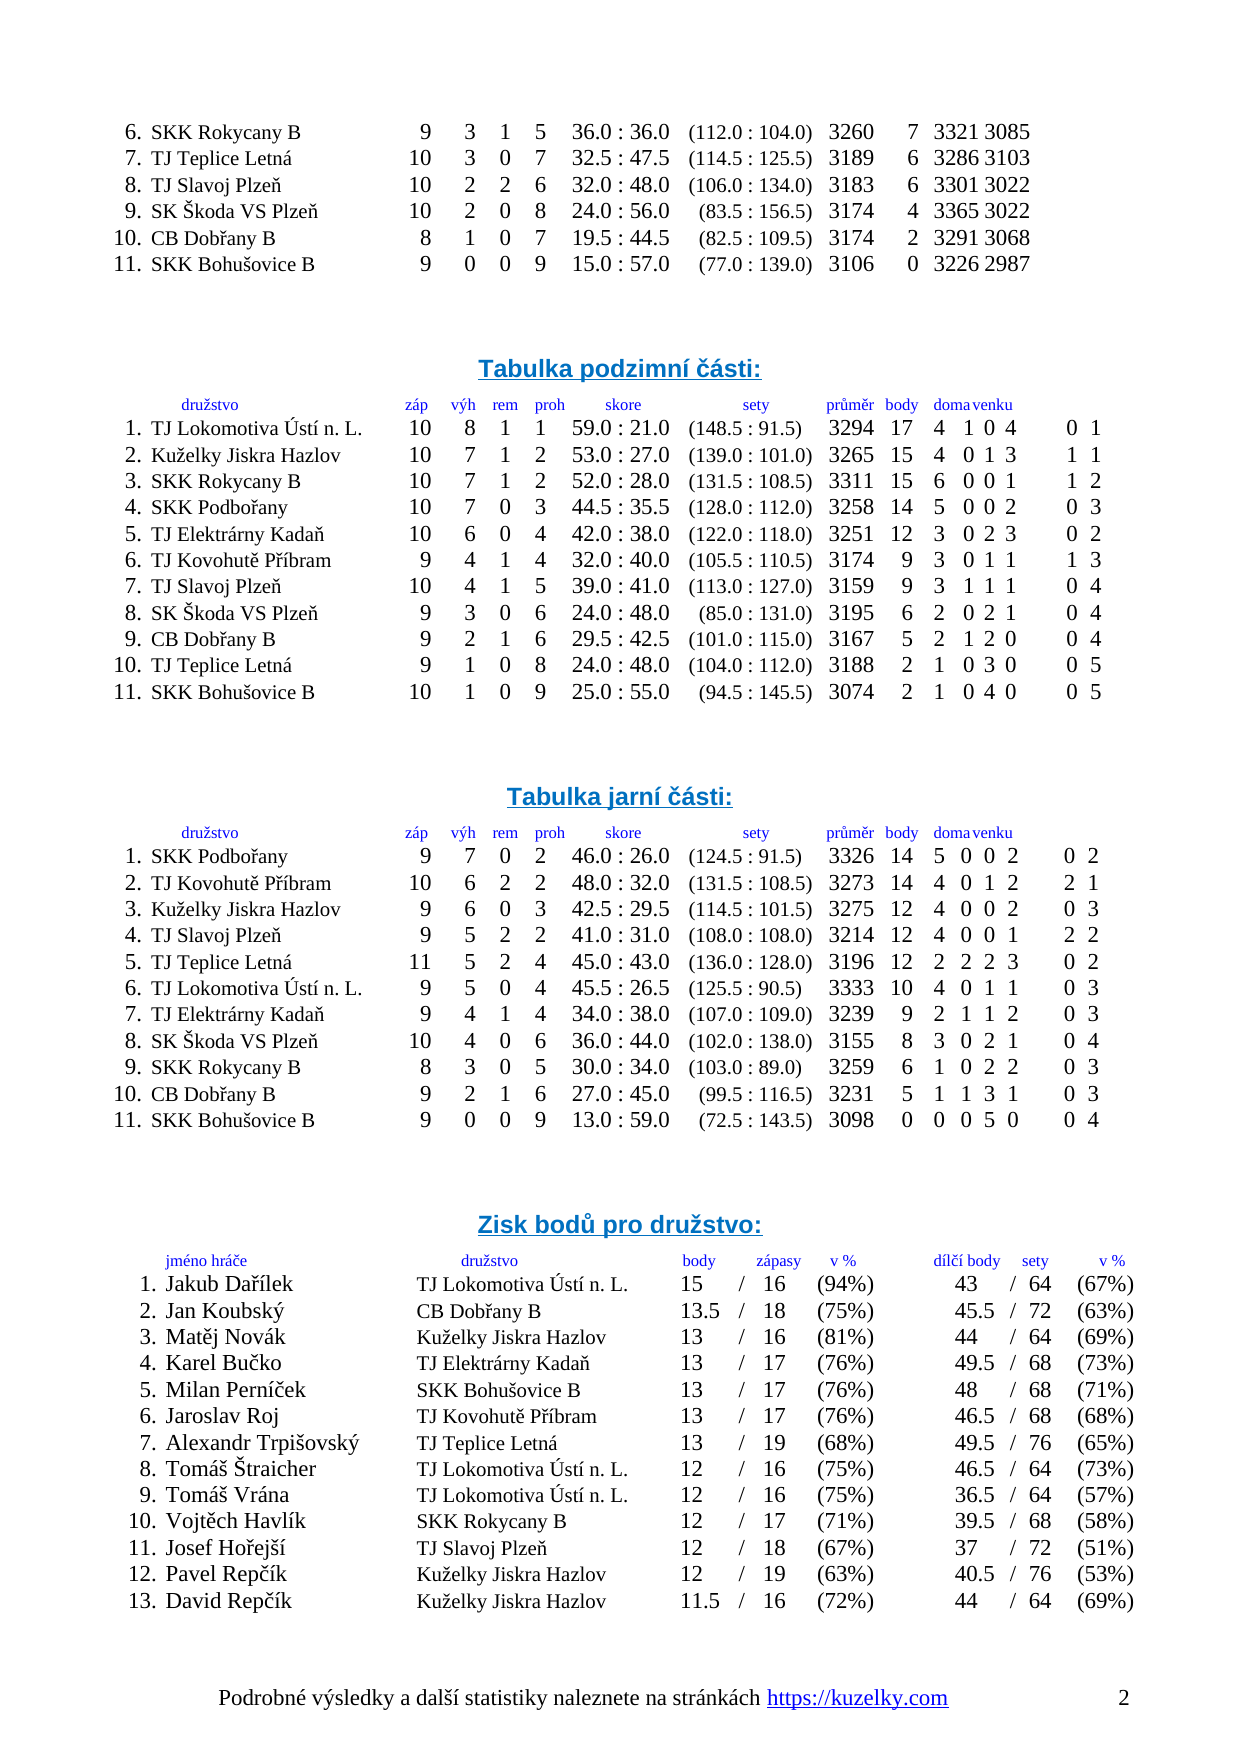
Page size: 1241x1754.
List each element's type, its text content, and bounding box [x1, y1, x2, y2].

text Tabulka jarní části: [94, 782, 1145, 811]
text 6. TJ Kovohutě Příbram 9 4 1 4 32.0 : 40.0 (105.5 : 110.5) 3174 9 3 0 1 1 1 3 [106, 546, 1134, 572]
text 4. Karel Bučko TJ Elektrárny Kadaň 13 / 17 (76%) 49.5 / 68 (73%) [106, 1349, 1134, 1376]
text 8. Tomáš Štraicher TJ Lokomotiva Ústí n. L. 12 / 16 (75%) 46.5 / 64 (73%) [106, 1455, 1134, 1481]
text 9. CB Dobřany B 9 2 1 6 29.5 : 42.5 (101.0 : 115.0) 3167 5 2 1 2 0 0 4 [106, 625, 1134, 652]
text Zisk bodů pro družstvo: [94, 1210, 1145, 1239]
text 5. TJ Teplice Letná 11 5 2 4 45.0 : 43.0 (136.0 : 128.0) 3196 12 2 2 2 3 0 2 [106, 948, 1134, 974]
text 7. TJ Slavoj Plzeň 10 4 1 5 39.0 : 41.0 (113.0 : 127.0) 3159 9 3 1 1 1 0 4 [106, 572, 1134, 599]
text 7. TJ Elektrárny Kadaň 9 4 1 4 34.0 : 38.0 (107.0 : 109.0) 3239 9 2 1 1 2 0 3 [106, 1001, 1134, 1027]
text 10. Vojtěch Havlík SKK Rokycany B 12 / 17 (71%) 39.5 / 68 (58%) [106, 1508, 1134, 1534]
text 7. Alexandr Trpišovský TJ Teplice Letná 13 / 19 (68%) 49.5 / 76 (65%) [106, 1428, 1134, 1455]
text družstvo záp výh rem proh skore sety průměr body doma venku [106, 823, 1134, 842]
text 2. Jan Koubský CB Dobřany B 13.5 / 18 (75%) 45.5 / 72 (63%) [106, 1297, 1134, 1323]
text 6. Jaroslav Roj TJ Kovohutě Příbram 13 / 17 (76%) 46.5 / 68 (68%) [106, 1402, 1134, 1428]
text 6. SKK Rokycany B 9 3 1 5 36.0 : 36.0 (112.0 : 104.0) 3260 7 3321 3085 [106, 118, 1134, 144]
text 10. CB Dobřany B 8 1 0 7 19.5 : 44.5 (82.5 : 109.5) 3174 2 3291 3068 [106, 223, 1134, 250]
text Tabulka podzimní části: [94, 354, 1145, 383]
text 3. Kuželky Jiskra Hazlov 9 6 0 3 42.5 : 29.5 (114.5 : 101.5) 3275 12 4 0 0 2 0 3 [106, 895, 1134, 921]
text 11. SKK Bohušovice B 9 0 0 9 15.0 : 57.0 (77.0 : 139.0) 3106 0 3226 2987 [106, 250, 1134, 276]
text 9. SK Škoda VS Plzeň 10 2 0 8 24.0 : 56.0 (83.5 : 156.5) 3174 4 3365 3022 [106, 197, 1134, 223]
text 6. TJ Lokomotiva Ústí n. L. 9 5 0 4 45.5 : 26.5 (125.5 : 90.5) 3333 10 4 0 1 1 0 3 [106, 974, 1134, 1001]
text 8. SK Škoda VS Plzeň 10 4 0 6 36.0 : 44.0 (102.0 : 138.0) 3155 8 3 0 2 1 0 4 [106, 1027, 1134, 1053]
text 2. Kuželky Jiskra Hazlov 10 7 1 2 53.0 : 27.0 (139.0 : 101.0) 3265 15 4 0 1 3 1 1 [106, 441, 1134, 467]
text 11. Josef Hořejší TJ Slavoj Plzeň 12 / 18 (67%) 37 / 72 (51%) [106, 1534, 1134, 1560]
text 11. SKK Bohušovice B 10 1 0 9 25.0 : 55.0 (94.5 : 145.5) 3074 2 1 0 4 0 0 5 [106, 678, 1134, 704]
text 11. SKK Bohušovice B 9 0 0 9 13.0 : 59.0 (72.5 : 143.5) 3098 0 0 0 5 0 0 4 [106, 1106, 1134, 1132]
text 4. SKK Podbořany 10 7 0 3 44.5 : 35.5 (128.0 : 112.0) 3258 14 5 0 0 2 0 3 [106, 493, 1134, 520]
text 1. SKK Podbořany 9 7 0 2 46.0 : 26.0 (124.5 : 91.5) 3326 14 5 0 0 2 0 2 [106, 842, 1134, 869]
text 2. TJ Kovohutě Příbram 10 6 2 2 48.0 : 32.0 (131.5 : 108.5) 3273 14 4 0 1 2 2 1 [106, 869, 1134, 895]
text 3. Matěj Novák Kuželky Jiskra Hazlov 13 / 16 (81%) 44 / 64 (69%) [106, 1323, 1134, 1349]
text družstvo záp výh rem proh skore sety průměr body doma venku [106, 395, 1134, 414]
text 7. TJ Teplice Letná 10 3 0 7 32.5 : 47.5 (114.5 : 125.5) 3189 6 3286 3103 [106, 144, 1134, 171]
text 5. Milan Perníček SKK Bohušovice B 13 / 17 (76%) 48 / 68 (71%) [106, 1376, 1134, 1402]
text 10. TJ Teplice Letná 9 1 0 8 24.0 : 48.0 (104.0 : 112.0) 3188 2 1 0 3 0 0 5 [106, 652, 1134, 678]
text 8. TJ Slavoj Plzeň 10 2 2 6 32.0 : 48.0 (106.0 : 134.0) 3183 6 3301 3022 [106, 171, 1134, 197]
text 9. Tomáš Vrána TJ Lokomotiva Ústí n. L. 12 / 16 (75%) 36.5 / 64 (57%) [106, 1481, 1134, 1508]
text 1. Jakub Dařílek TJ Lokomotiva Ústí n. L. 15 / 16 (94%) 43 / 64 (67%) [106, 1270, 1134, 1297]
text 4. TJ Slavoj Plzeň 9 5 2 2 41.0 : 31.0 (108.0 : 108.0) 3214 12 4 0 0 1 2 2 [106, 921, 1134, 948]
text 13. David Repčík Kuželky Jiskra Hazlov 11.5 / 16 (72%) 44 / 64 (69%) [106, 1587, 1134, 1613]
text 8. SK Škoda VS Plzeň 9 3 0 6 24.0 : 48.0 (85.0 : 131.0) 3195 6 2 0 2 1 0 4 [106, 599, 1134, 625]
text 3. SKK Rokycany B 10 7 1 2 52.0 : 28.0 (131.5 : 108.5) 3311 15 6 0 0 1 1 2 [106, 467, 1134, 493]
text jméno hráče družstvo body zápasy v % dílčí body sety v % [106, 1251, 1134, 1270]
text 5. TJ Elektrárny Kadaň 10 6 0 4 42.0 : 38.0 (122.0 : 118.0) 3251 12 3 0 2 3 0 2 [106, 520, 1134, 546]
text 9. SKK Rokycany B 8 3 0 5 30.0 : 34.0 (103.0 : 89.0) 3259 6 1 0 2 2 0 3 [106, 1053, 1134, 1079]
text 10. CB Dobřany B 9 2 1 6 27.0 : 45.0 (99.5 : 116.5) 3231 5 1 1 3 1 0 3 [106, 1079, 1134, 1106]
text 1. TJ Lokomotiva Ústí n. L. 10 8 1 1 59.0 : 21.0 (148.5 : 91.5) 3294 17 4 1 0 4 0 1 [106, 414, 1134, 441]
text 12. Pavel Repčík Kuželky Jiskra Hazlov 12 / 19 (63%) 40.5 / 76 (53%) [106, 1560, 1134, 1587]
